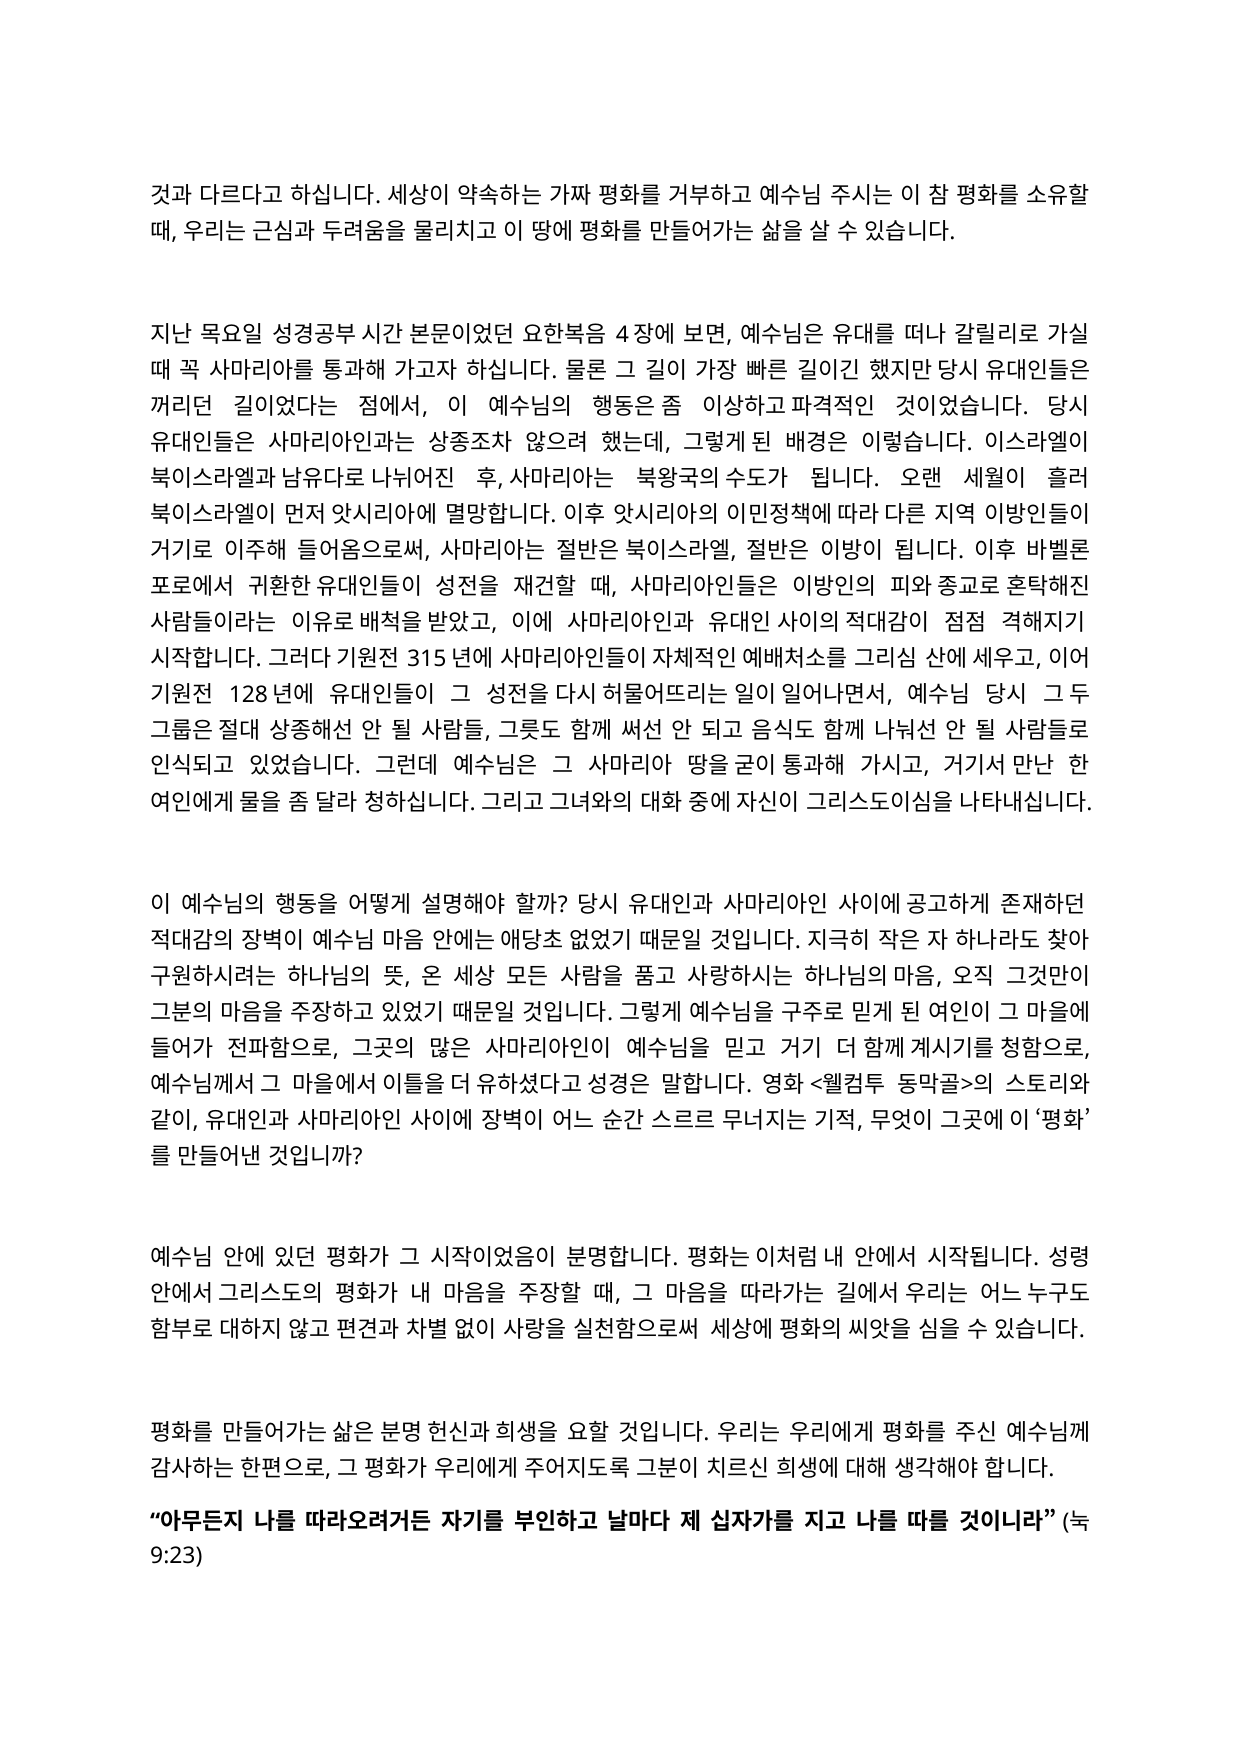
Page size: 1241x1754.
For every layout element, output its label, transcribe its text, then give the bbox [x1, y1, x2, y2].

text 평화를 만들어가는 삶은 분명 헌신과 희생을 요할 것입니다. 우리는 우리에게 평화를 주신 예수님께 감사하는 한편으로, 그 평화가 우리에게 주어지도록 그분이 치르신 희생에 대해 생각해야 합니다. [150, 1414, 1090, 1483]
text 예수님 안에 있던 평화가 그 시작이었음이 분명합니다. 평화는 이처럼 내 안에서 시작됩니다. 성령 안에서 그리스도의 평화가 내 마음을 주장할 때, 그 마음을 따라가는 길에서 우리는 어느 누구도 함부로 대하지 않고 편견과 차별 없이 사랑을 실천함으로써 세상에 평화의 씨앗을 심을 수 있습니다. [150, 1239, 1090, 1344]
text “아무든지 나를 따라오려거든 자기를 부인하고 날마다 제 십자가를 지고 나를 따를 것이니라” (눅9:23) [150, 1503, 1090, 1570]
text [150, 177, 1090, 246]
text 지난 목요일 성경공부 시간 본문이었던 요한복음 4장에 보면, 예수님은 유대를 떠나 갈릴리로 가실 때 꼭 사마리아를 통과해 가고자 하십니다. 물론 그 길이 가장 빠른 길이긴 했지만 당시 유대인들은 꺼리던 길이었다는 점에서, 이 예수님의 행동은 좀 이상하고 파격적인 것이었습니다. 당시 유대인들은 사마리아인과는 상종조차 않으려 했는데, 그렇게 된 배경은 이렇습니다. 이스라엘이 북이스라엘과 남유다로 나뉘어진 후, 사마리아는 북왕국의 수도가 됩니다. 오랜 세월이 흘러 북이스라엘이 먼저 앗시리아에 멸망합니다. 이후 앗시리아의 이민정책에 따라 다른 지역 이방인들이 거기로 이주해 들어옴으로써, 사마리아는 절반은 북이스라엘, 절반은 이방이 됩니다. 이후 바벨론 포로에서 귀환한 유대인들이 성전을 재건할 때, 사마리아인들은 이방인의 피와 종교로 혼탁해진 사람들이라는 이유로 배척을 받았고, 이에 사마리아인과 유대인 사이의 적대감이 점점 격해지기 시작합니다. 그러다 기원전 315년에 사마리아인들이 자체적인 예배처소를 그리심 산에 세우고, 이어 기원전 128년에 유대인들이 그 성전을 다시 허물어뜨리는 일이 일어나면서, 예수님 당시 그 두 그룹은 절대 상종해선 안 될 사람들, 그릇도 함께 써선 안 되고 음식도 함께 나눠선 안 될 사람들로 인식되고 있었습니다. 그런데 예수님은 그 사마리아 땅을 굳이 통과해 가시고, 거기서 만난 한 여인에게 물을 좀 달라 청하십니다. 그리고 그녀와의 대화 중에 자신이 그리스도이심을 나타내십니다. [150, 316, 1090, 817]
text 이 예수님의 행동을 어떻게 설명해야 할까? 당시 유대인과 사마리아인 사이에 공고하게 존재하던 적대감의 장벽이 예수님 마음 안에는 애당초 없었기 때문일 것입니다. 지극히 작은 자 하나라도 찾아 구원하시려는 하나님의 뜻, 온 세상 모든 사람을 품고 사랑하시는 하나님의 마음, 오직 그것만이 그분의 마음을 주장하고 있었기 때문일 것입니다. 그렇게 예수님을 구주로 믿게 된 여인이 그 마을에 들어가 전파함으로, 그곳의 많은 사마리아인이 예수님을 믿고 거기 더 함께 계시기를 청함으로, 예수님께서 그 마을에서 이틀을 더 유하셨다고 성경은 말합니다. 영화 <웰컴투 동막골>의 스토리와 같이, 유대인과 사마리아인 사이에 장벽이 어느 순간 스르르 무너지는 기적, 무엇이 그곳에 이 ‘평화’를 만들어낸 것입니까? [150, 886, 1090, 1171]
